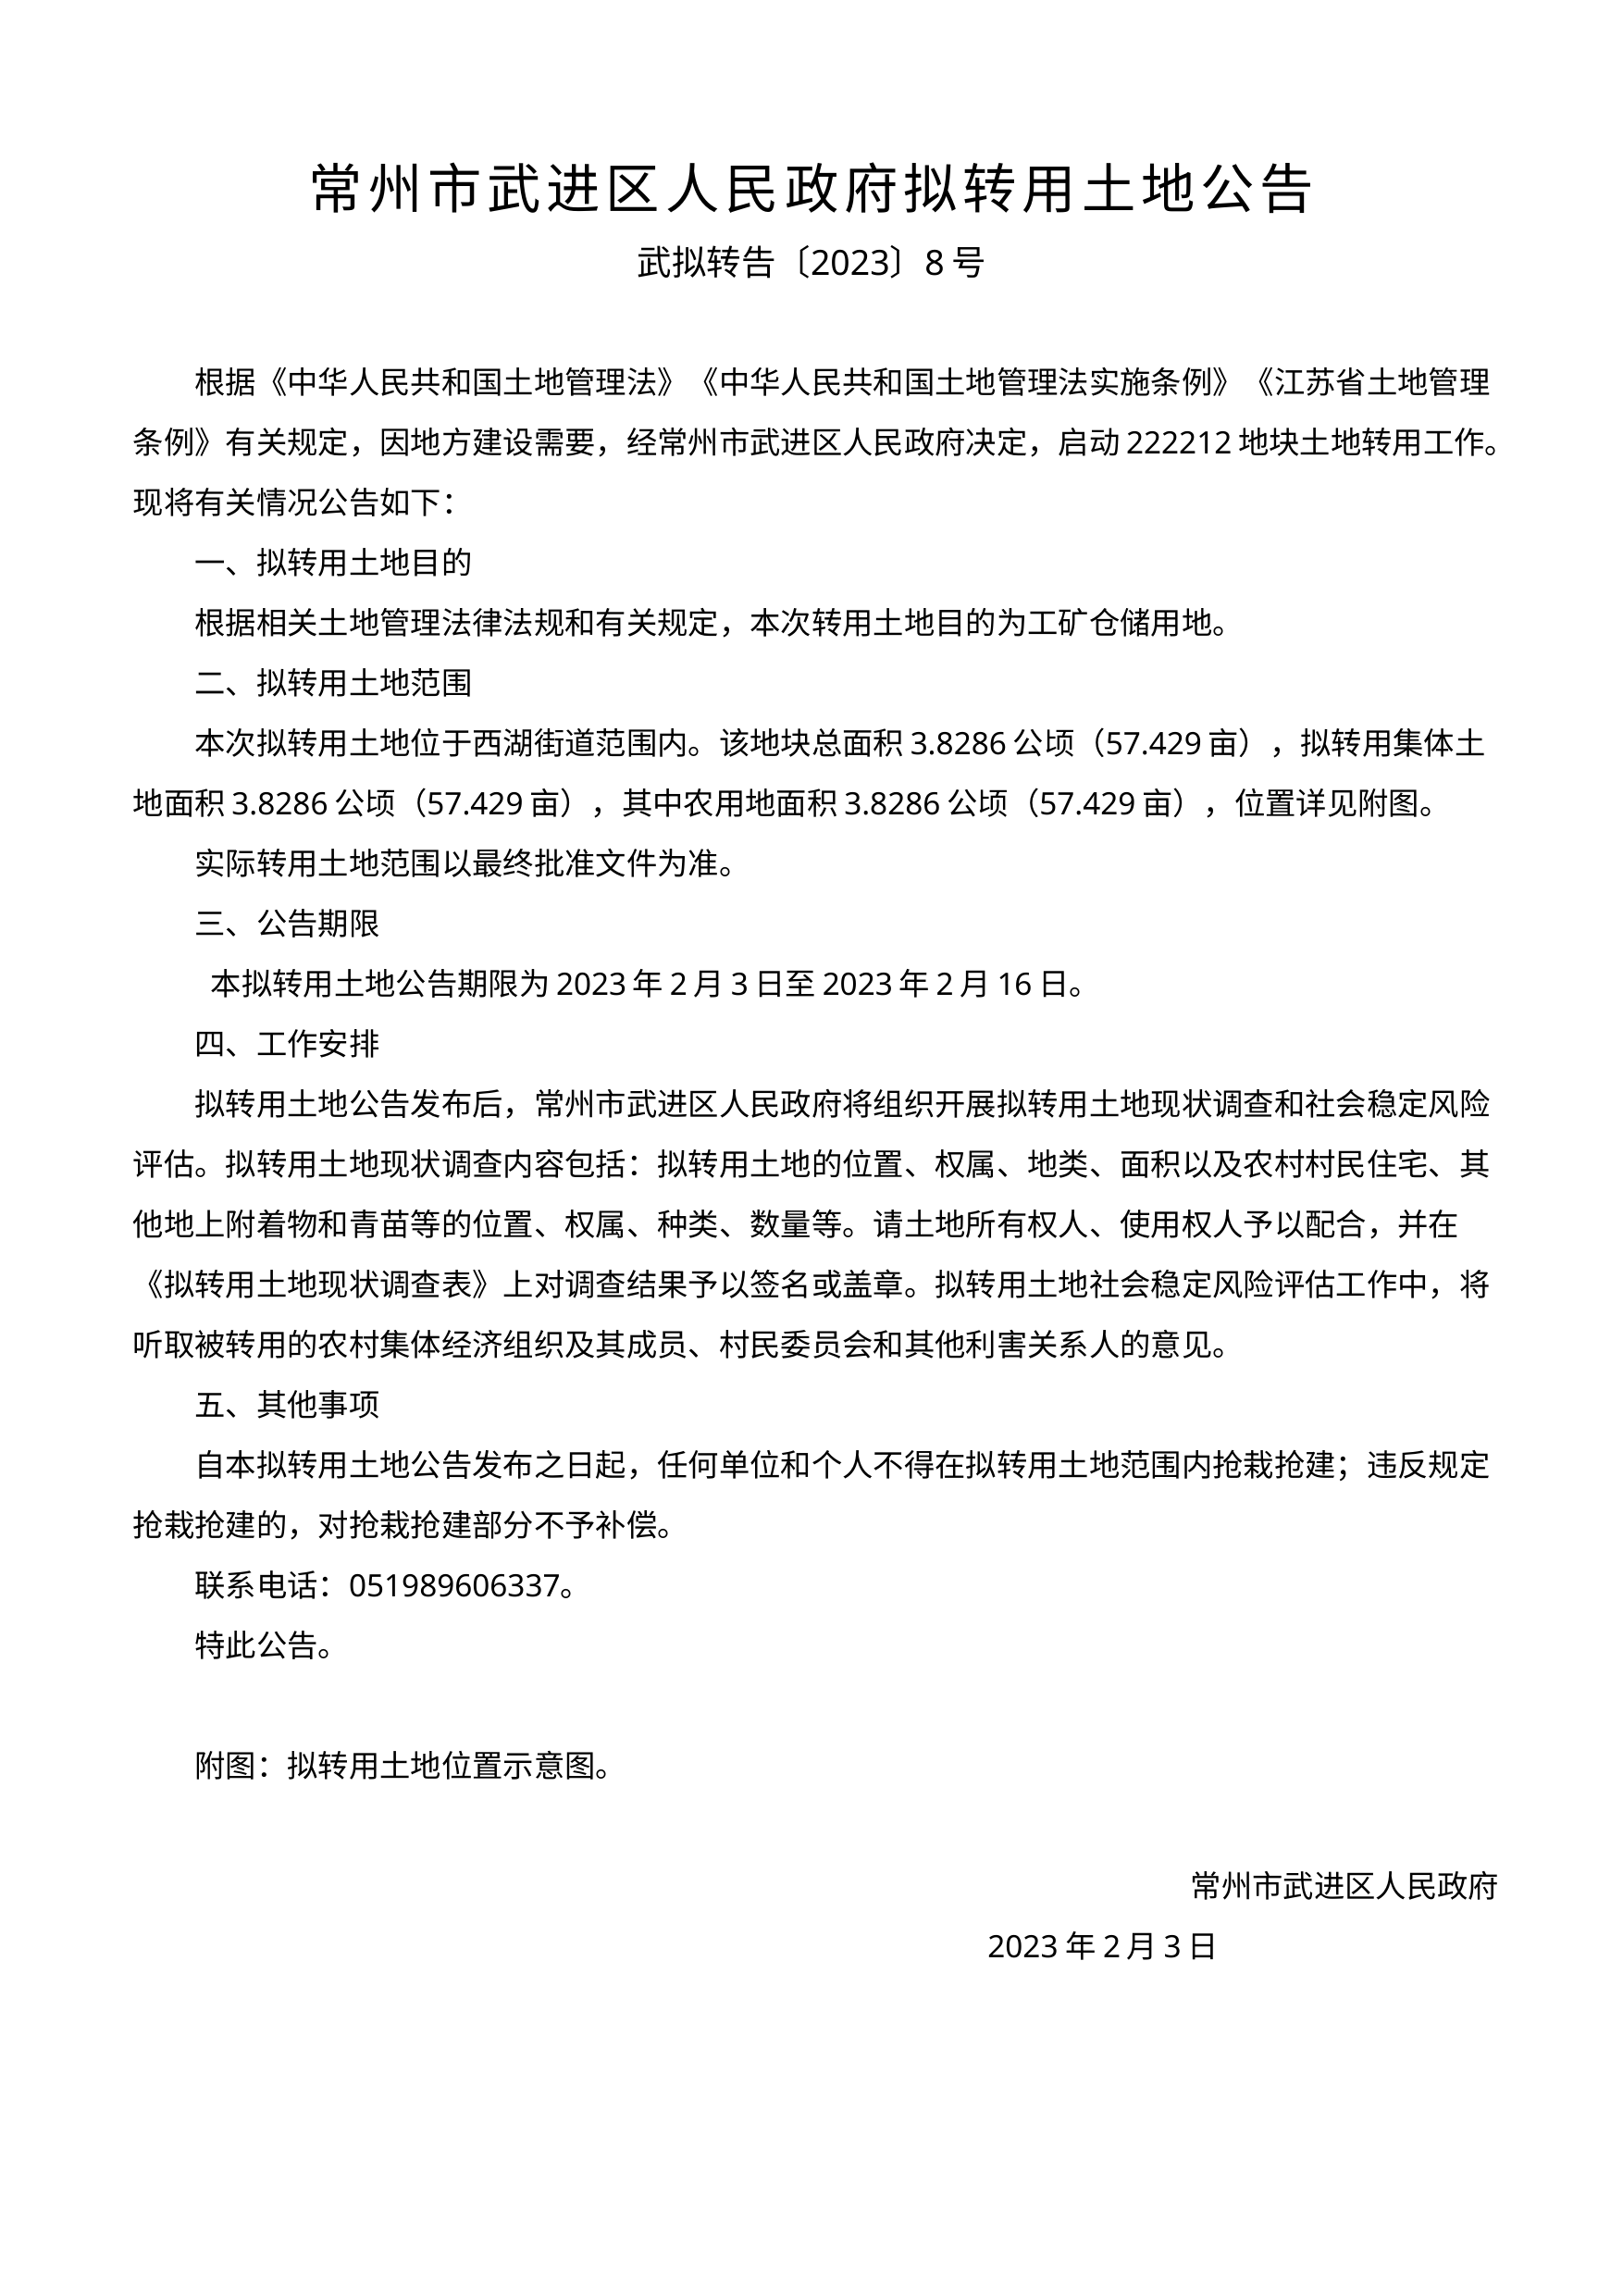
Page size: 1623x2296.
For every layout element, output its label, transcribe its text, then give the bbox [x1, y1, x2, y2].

text 五、其他事项 [132, 1373, 1499, 1433]
text 三、公告期限 [132, 892, 1499, 952]
text 根据《中华人民共和国土地管理法》《中华人民共和国土地管理法实施条例》《江苏省土地管理条例》有关规定，因地方建设需要，经常州市武进区人民政府决定，启动222212地块土地转用工作。现将有关情况公告如下： [132, 351, 1499, 531]
text 常州市武进区人民政府 [132, 1855, 1499, 1915]
text 常州市武进区人民政府拟转用土地公告 [173, 140, 1449, 230]
text 本拟转用土地公告期限为2023年2月3日至2023年2月16日。 [132, 952, 1499, 1012]
text 实际转用土地范围以最终批准文件为准。 [132, 832, 1499, 892]
text 联系电话：051989606337。 [132, 1554, 1499, 1614]
text 一、拟转用土地目的 [132, 531, 1499, 591]
text 拟转用土地公告发布后，常州市武进区人民政府将组织开展拟转用土地现状调查和社会稳定风险评估。拟转用土地现状调查内容包括：拟转用土地的位置、权属、地类、面积以及农村村民住宅、其他地上附着物和青苗等的位置、权属、种类、数量等。请土地所有权人、使用权人予以配合，并在《拟转用土地现状调查表》上对调查结果予以签名或盖章。拟转用土地社会稳定风险评估工作中，将听取被转用的农村集体经济组织及其成员、村民委员会和其他利害关系人的意见。 [132, 1073, 1499, 1373]
text 自本拟转用土地公告发布之日起，任何单位和个人不得在拟转用土地范围内抢栽抢建；违反规定抢栽抢建的，对抢栽抢建部分不予补偿。 [132, 1433, 1499, 1554]
text 武拟转告〔2023〕8号 [173, 230, 1449, 291]
text 本次拟转用土地位于西湖街道范围内。该地块总面积3.8286公顷（57.429亩），拟转用集体土地面积3.8286公顷（57.429亩），其中农用地面积3.8286公顷（57.429亩），位置详见附图。 [132, 712, 1499, 832]
text 2023年 2月3日 [132, 1915, 1499, 1975]
text 根据相关土地管理法律法规和有关规定，本次转用土地目的为工矿仓储用地。 [132, 591, 1499, 652]
text 特此公告。 [132, 1614, 1499, 1674]
text 附图：拟转用土地位置示意图。 [132, 1734, 1499, 1794]
text 二、拟转用土地范围 [132, 652, 1499, 712]
text 四、工作安排 [132, 1012, 1499, 1073]
